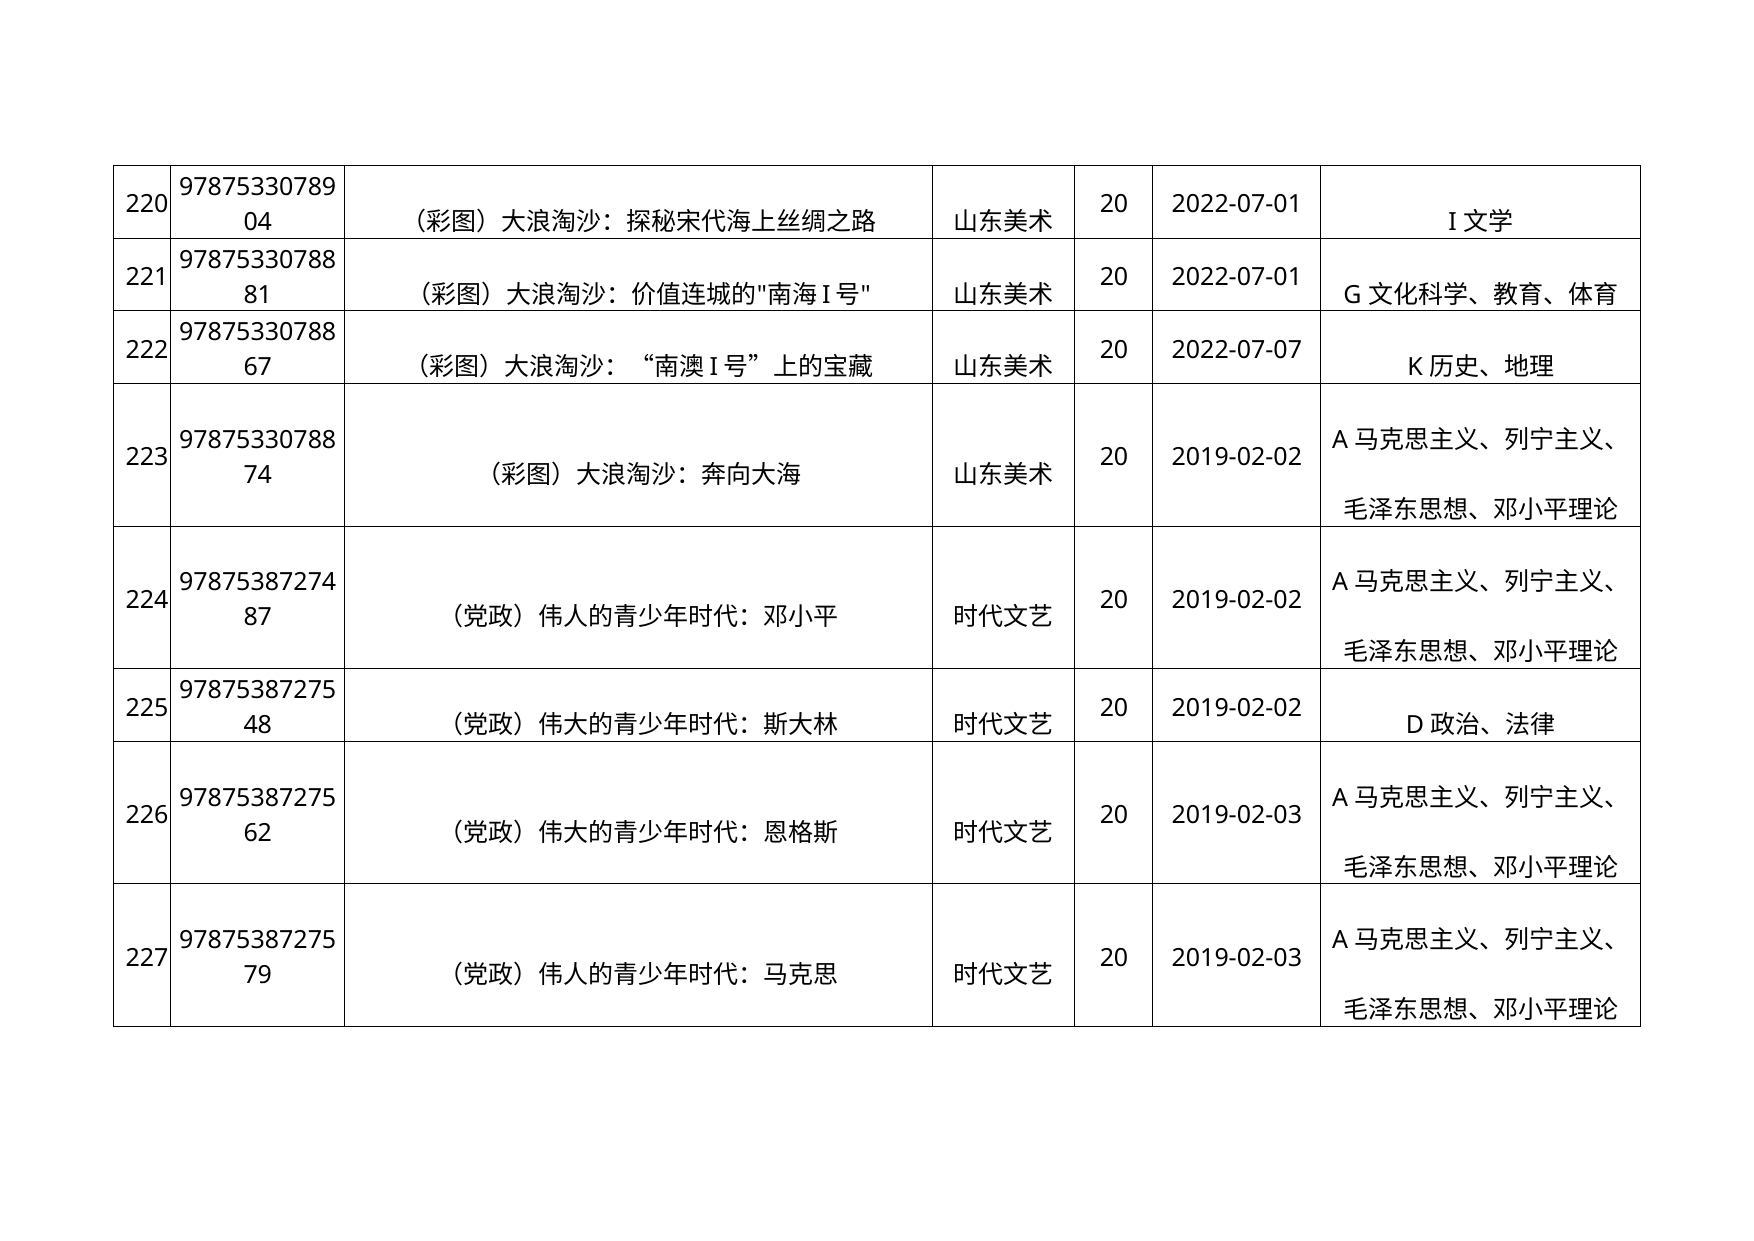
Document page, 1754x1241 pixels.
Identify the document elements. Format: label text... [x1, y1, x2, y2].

table_cell （彩图）大浪淘沙：价值连城的"南海I号" [345, 239, 932, 310]
table_cell 时代文艺 [933, 884, 1074, 1026]
table_cell 2022-07-01 [1153, 239, 1320, 310]
table_cell （党政）伟人的青少年时代：邓小平 [345, 527, 932, 668]
table_cell 20 [1075, 384, 1152, 526]
table_cell [114, 311, 170, 383]
table_cell 20 [1075, 669, 1152, 741]
table_cell K 历史、地理 [1321, 311, 1640, 383]
table_cell D 政治、法律 [1321, 669, 1640, 741]
table_cell A 马克思主义、列宁主义、毛泽东思想、邓小平理论 [1321, 742, 1640, 883]
table_cell 山东美术 [933, 239, 1074, 310]
table_cell 山东美术 [933, 166, 1074, 238]
table_cell （党政）伟人的青少年时代：马克思 [345, 884, 932, 1026]
table_cell 山东美术 [933, 384, 1074, 526]
table_cell 时代文艺 [933, 527, 1074, 668]
table_cell （彩图）大浪淘沙：探秘宋代海上丝绸之路 [345, 166, 932, 238]
table_cell （党政）伟大的青少年时代：斯大林 [345, 669, 932, 741]
table_cell 2019-02-03 [1153, 884, 1320, 1026]
table_cell A 马克思主义、列宁主义、毛泽东思想、邓小平理论 [1321, 384, 1640, 526]
table_cell 2019-02-03 [1153, 742, 1320, 883]
table_cell 2019-02-02 [1153, 669, 1320, 741]
table_cell 20 [1075, 884, 1152, 1026]
table_cell 9787533078867 [171, 311, 344, 383]
table_cell 时代文艺 [933, 742, 1074, 883]
table_cell 9787533078881 [171, 239, 344, 310]
table_cell 9787538727579 [171, 884, 344, 1026]
table_cell [114, 742, 170, 883]
table_cell 20 [1075, 527, 1152, 668]
table_cell I 文学 [1321, 166, 1640, 238]
table_cell [114, 527, 170, 668]
table_cell G 文化科学、教育、体育 [1321, 239, 1640, 310]
table_cell A 马克思主义、列宁主义、毛泽东思想、邓小平理论 [1321, 527, 1640, 668]
table_cell 20 [1075, 742, 1152, 883]
table_cell [114, 166, 170, 238]
table_cell 2019-02-02 [1153, 527, 1320, 668]
table_cell 20 [1075, 311, 1152, 383]
table_cell [114, 669, 170, 741]
table_cell 9787538727562 [171, 742, 344, 883]
table_cell 20 [1075, 166, 1152, 238]
table_cell 山东美术 [933, 311, 1074, 383]
table_cell [114, 384, 170, 526]
table_cell 9787538727487 [171, 527, 344, 668]
table_cell 9787538727548 [171, 669, 344, 741]
table_cell [114, 884, 170, 1026]
table_cell A 马克思主义、列宁主义、毛泽东思想、邓小平理论 [1321, 884, 1640, 1026]
table_cell （党政）伟大的青少年时代：恩格斯 [345, 742, 932, 883]
table_cell 9787533078904 [171, 166, 344, 238]
table_cell 时代文艺 [933, 669, 1074, 741]
table_cell 2022-07-07 [1153, 311, 1320, 383]
table_cell 9787533078874 [171, 384, 344, 526]
table_cell 2019-02-02 [1153, 384, 1320, 526]
table_cell 20 [1075, 239, 1152, 310]
table_cell （彩图）大浪淘沙：“南澳I号”上的宝藏 [345, 311, 932, 383]
table_cell 2022-07-01 [1153, 166, 1320, 238]
table_cell [114, 239, 170, 310]
table_cell （彩图）大浪淘沙：奔向大海 [345, 384, 932, 526]
